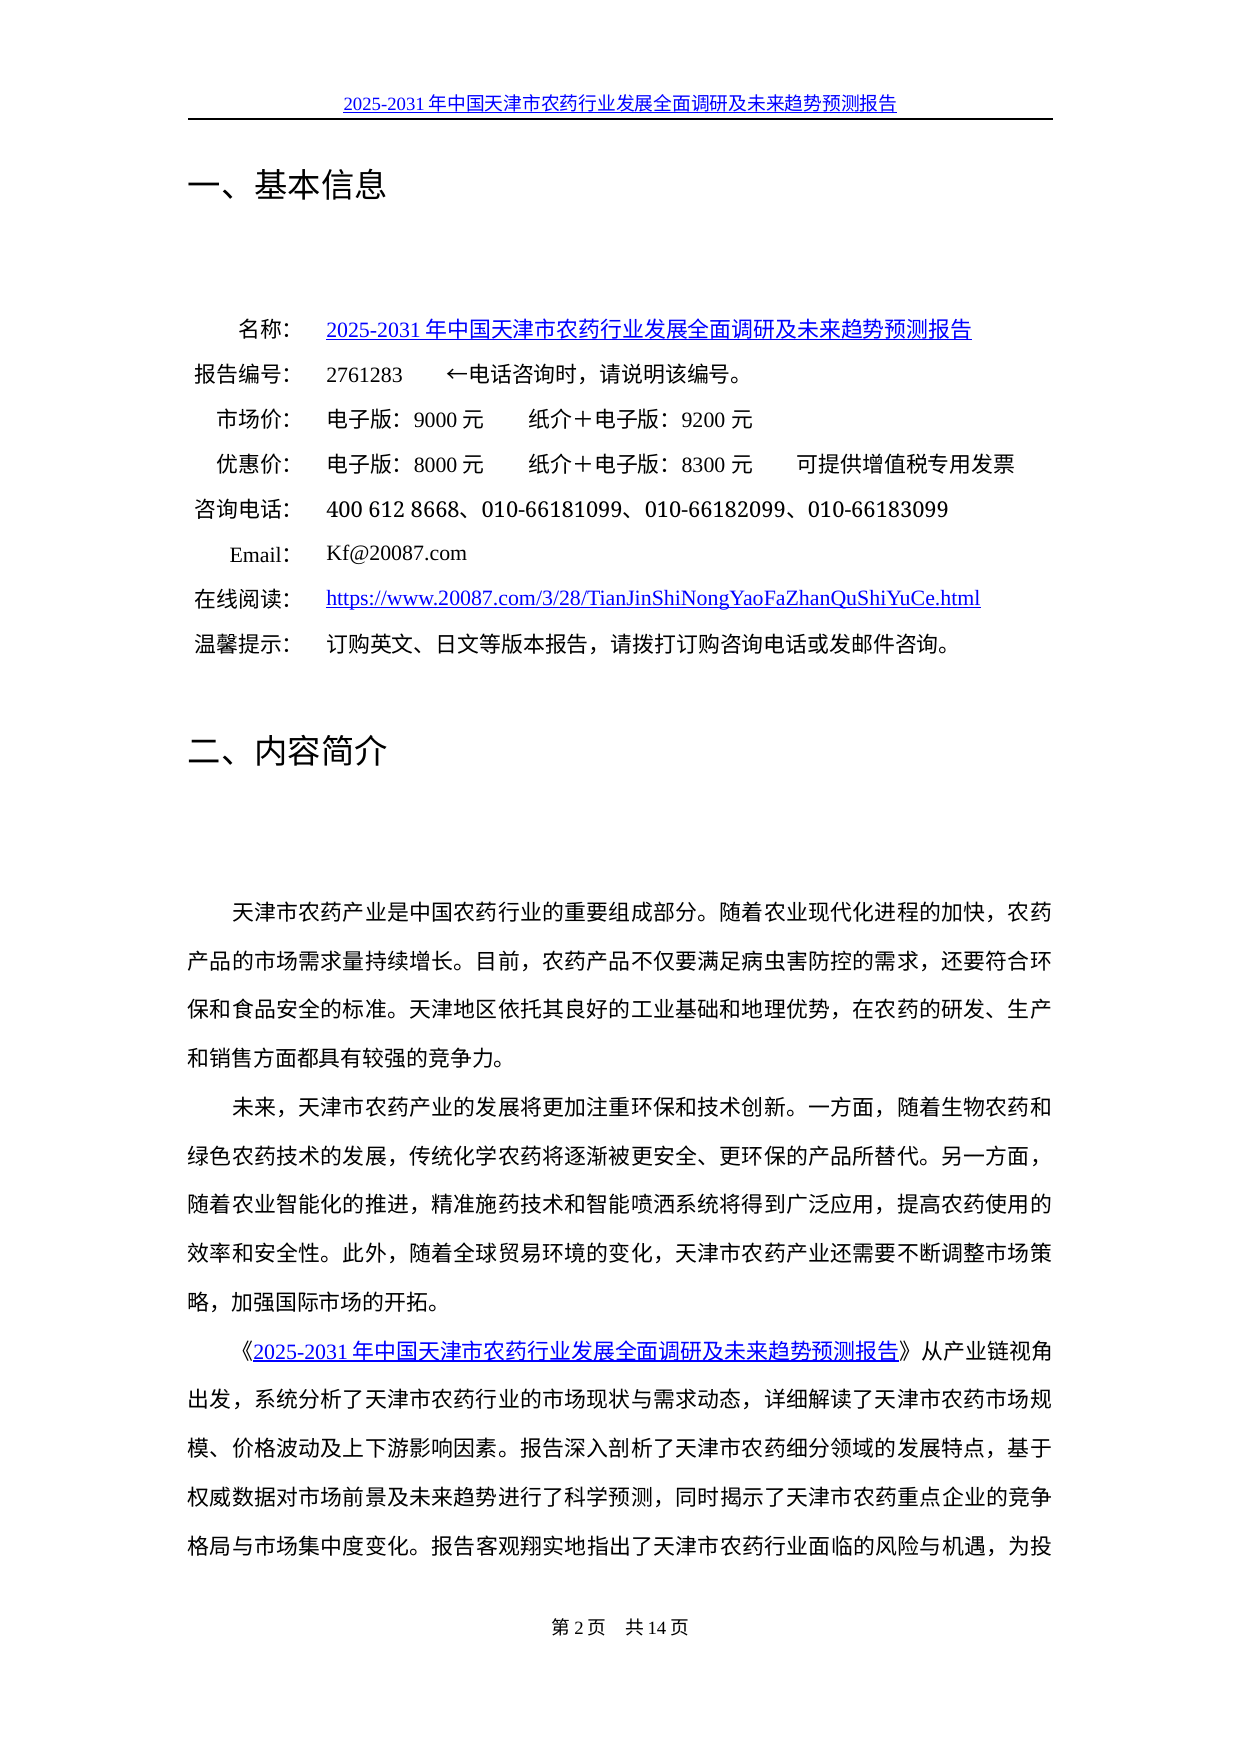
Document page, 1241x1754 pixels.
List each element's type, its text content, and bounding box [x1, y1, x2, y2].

table_cell 优惠价： [167, 447, 315, 492]
table_cell 咨询电话： [167, 492, 315, 537]
table_cell 400 612 8668、010-66181099、010-66182099、010-66183099 [315, 492, 1073, 537]
table_cell 温馨提示： [167, 627, 315, 672]
title 一、基本信息 [187, 150, 1053, 215]
table_cell Kf@20087.com [315, 537, 1073, 582]
table_cell 在线阅读： [167, 582, 315, 627]
table_cell 市场价： [167, 402, 315, 447]
table_cell 电子版：9000 元 纸介＋电子版：9200 元 [315, 402, 1073, 447]
table_cell 订购英文、日文等版本报告，请拨打订购咨询电话或发邮件咨询。 [315, 627, 1073, 672]
table_cell 电子版：8000 元 纸介＋电子版：8300 元 可提供增值税专用发票 [315, 447, 1073, 492]
table_cell 2761283 ←电话咨询时，请说明该编号。 [315, 357, 1073, 402]
table_header 2025-2031年中国天津市农药行业发展全面调研及未来趋势预测报告 [315, 312, 1073, 357]
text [187, 894, 1053, 1561]
table_cell [315, 582, 1073, 627]
title 二、内容简介 [187, 717, 1053, 782]
table_header 名称： [167, 312, 315, 357]
table_cell Email： [167, 537, 315, 582]
table_cell 报告编号： [167, 357, 315, 402]
